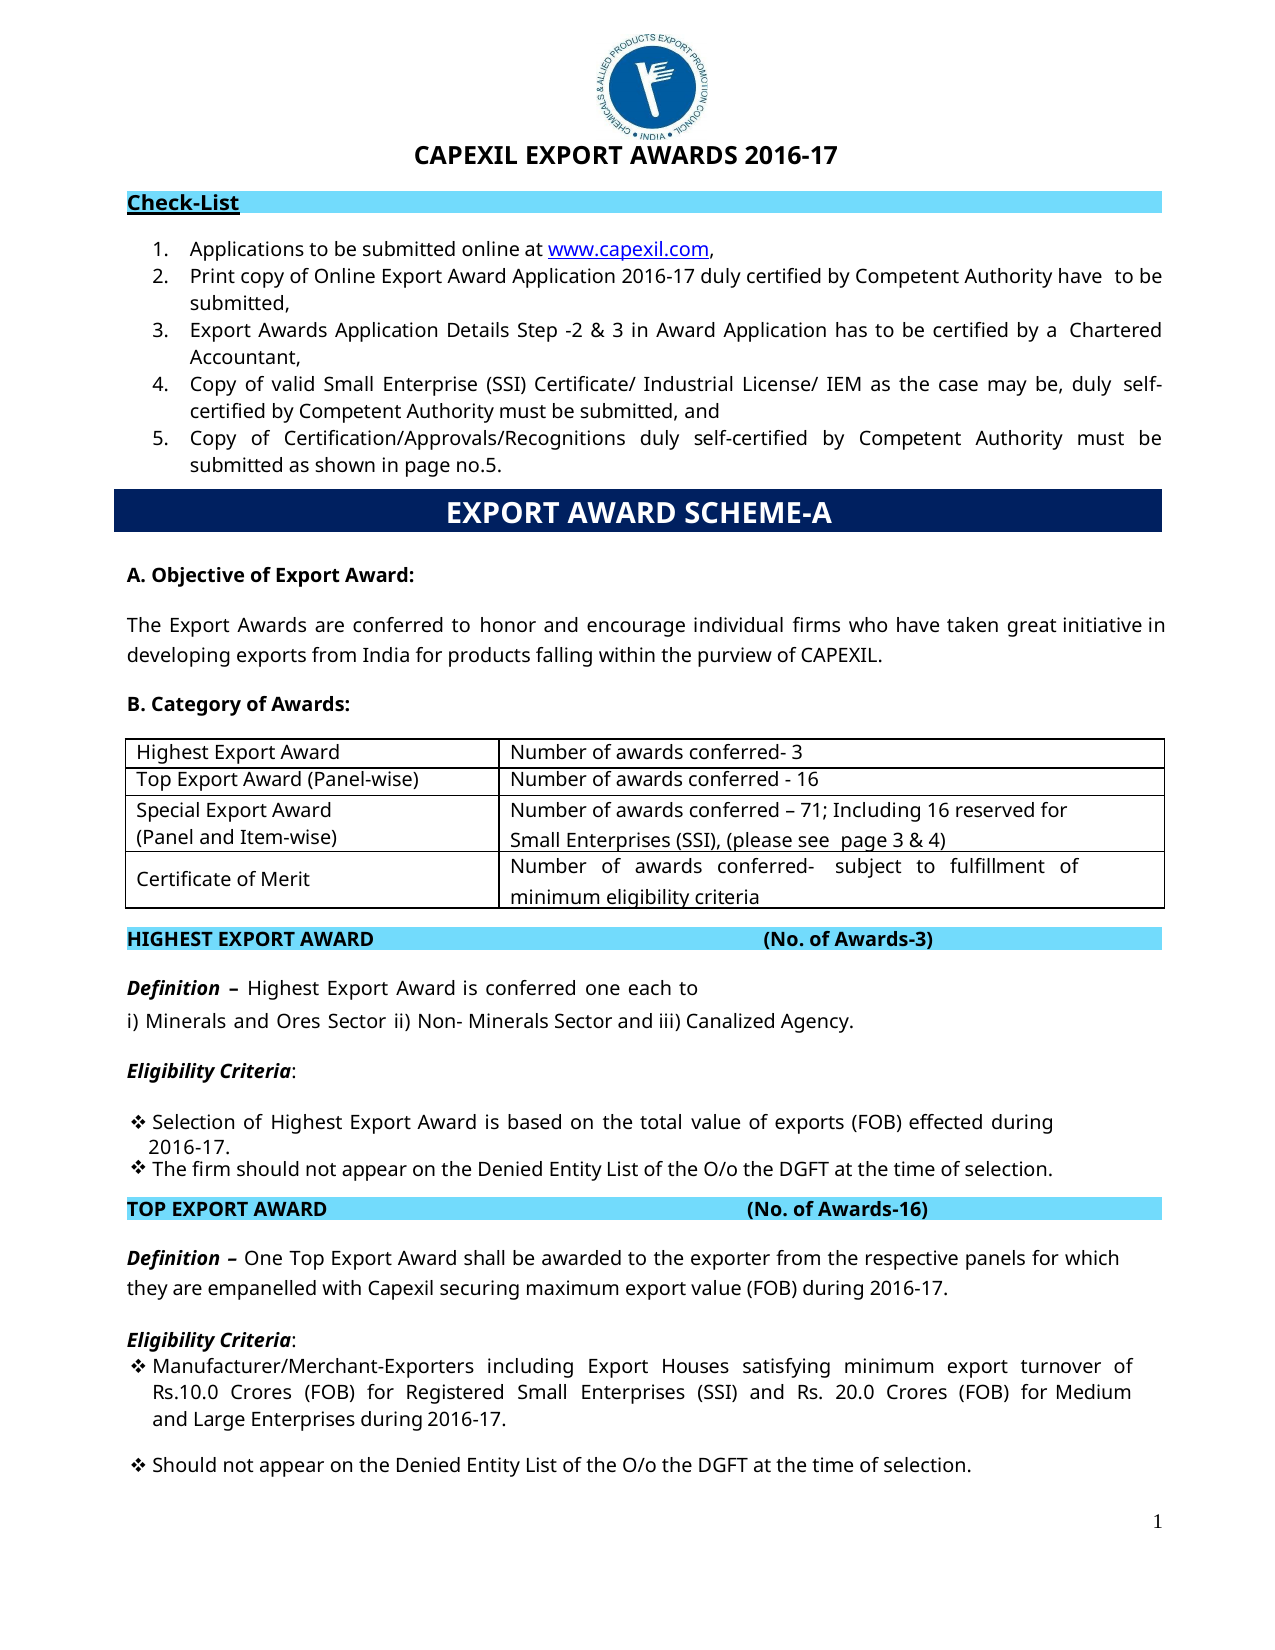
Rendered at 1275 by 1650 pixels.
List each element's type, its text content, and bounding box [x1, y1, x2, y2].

table_cell Top Export Award (Panel-wise) [126, 769, 498, 795]
table_cell Special Export Award (Panel and Item-wise) [126, 796, 498, 851]
list Copy of Certification/Approvals/Recognitions duly self-certified by Competent Authority must be submitted as shown in page no.5. [152, 424, 1162, 478]
text A. Objective of Export Award: [127, 562, 1162, 589]
text Check-List [127, 191, 1162, 213]
list Print copy of Online Export Award Application 2016-17 duly certified by Competent Authority have to be submitted, [152, 262, 1162, 316]
text EXPORT AWARD SCHEME-A [114, 489, 1162, 532]
table_cell Number of awards conferred - 16 [500, 769, 1164, 795]
list Export Awards Application Details Step -2 & 3 in Award Application has to be certified by a Chartered Accountant, [152, 316, 1162, 370]
text i) Minerals and Ores Sector ii) Non- Minerals Sector and iii) Canalized Agency. [127, 1007, 1122, 1034]
text TOP EXPORT AWARD (No. of Awards-16) [127, 1197, 1162, 1220]
table_cell Number of awards conferred- subject to fulfillment of minimum eligibility criteria [500, 852, 1164, 907]
table_cell Certificate of Merit [126, 852, 498, 907]
list Selection of Highest Export Award is based on the total value of exports (FOB) effected during [129, 1108, 1162, 1135]
table_cell Number of awards conferred – 71; Including 16 reserved for Small Enterprises (SSI), (please see page 3 & 4) [500, 796, 1164, 851]
text Eligibility Criteria: [127, 1326, 1162, 1353]
table_header Number of awards conferred- 3 [500, 740, 1164, 767]
list The firm should not appear on the Denied Entity List of the O/o the DGFT at the time of selection. [129, 1158, 1162, 1179]
text Eligibility Criteria: [127, 1058, 1162, 1084]
list Should not appear on the Denied Entity List of the O/o the DGFT at the time of selection. [129, 1452, 1162, 1478]
picture [596, 34, 708, 140]
table_header Highest Export Award [126, 740, 498, 767]
list Copy of valid Small Enterprise (SSI) Certificate/ Industrial License/ IEM as the case may be, duly self-certified by Competent Authority must be submitted, and [152, 370, 1162, 424]
list Applications to be submitted online at www.capexil.com, [152, 235, 1162, 262]
text The Export Awards are conferred to honor and encourage individual firms who have taken great initiative in developing exports from India for products falling within the purview of CAPEXIL. [127, 612, 1167, 668]
list Manufacturer/Merchant-Exporters including Export Houses satisfying minimum export turnover of Rs.10.0 Crores (FOB) for Registered Small Enterprises (SSI) and Rs. 20.0 Crores (FOB) for Medium and Large Enterprises during 2016-17. [129, 1353, 1132, 1432]
text B. Category of Awards: [127, 692, 1162, 715]
text 2016-17. [127, 1135, 1162, 1158]
text HIGHEST EXPORT AWARD (No. of Awards-3) [127, 927, 1162, 950]
text Definition – One Top Export Award shall be awarded to the exporter from the respective panels for which they are empanelled with Capexil securing maximum export value (FOB) during 2016-17. [127, 1244, 1121, 1302]
text Definition – Highest Export Award is conferred one each to [127, 974, 1122, 1001]
